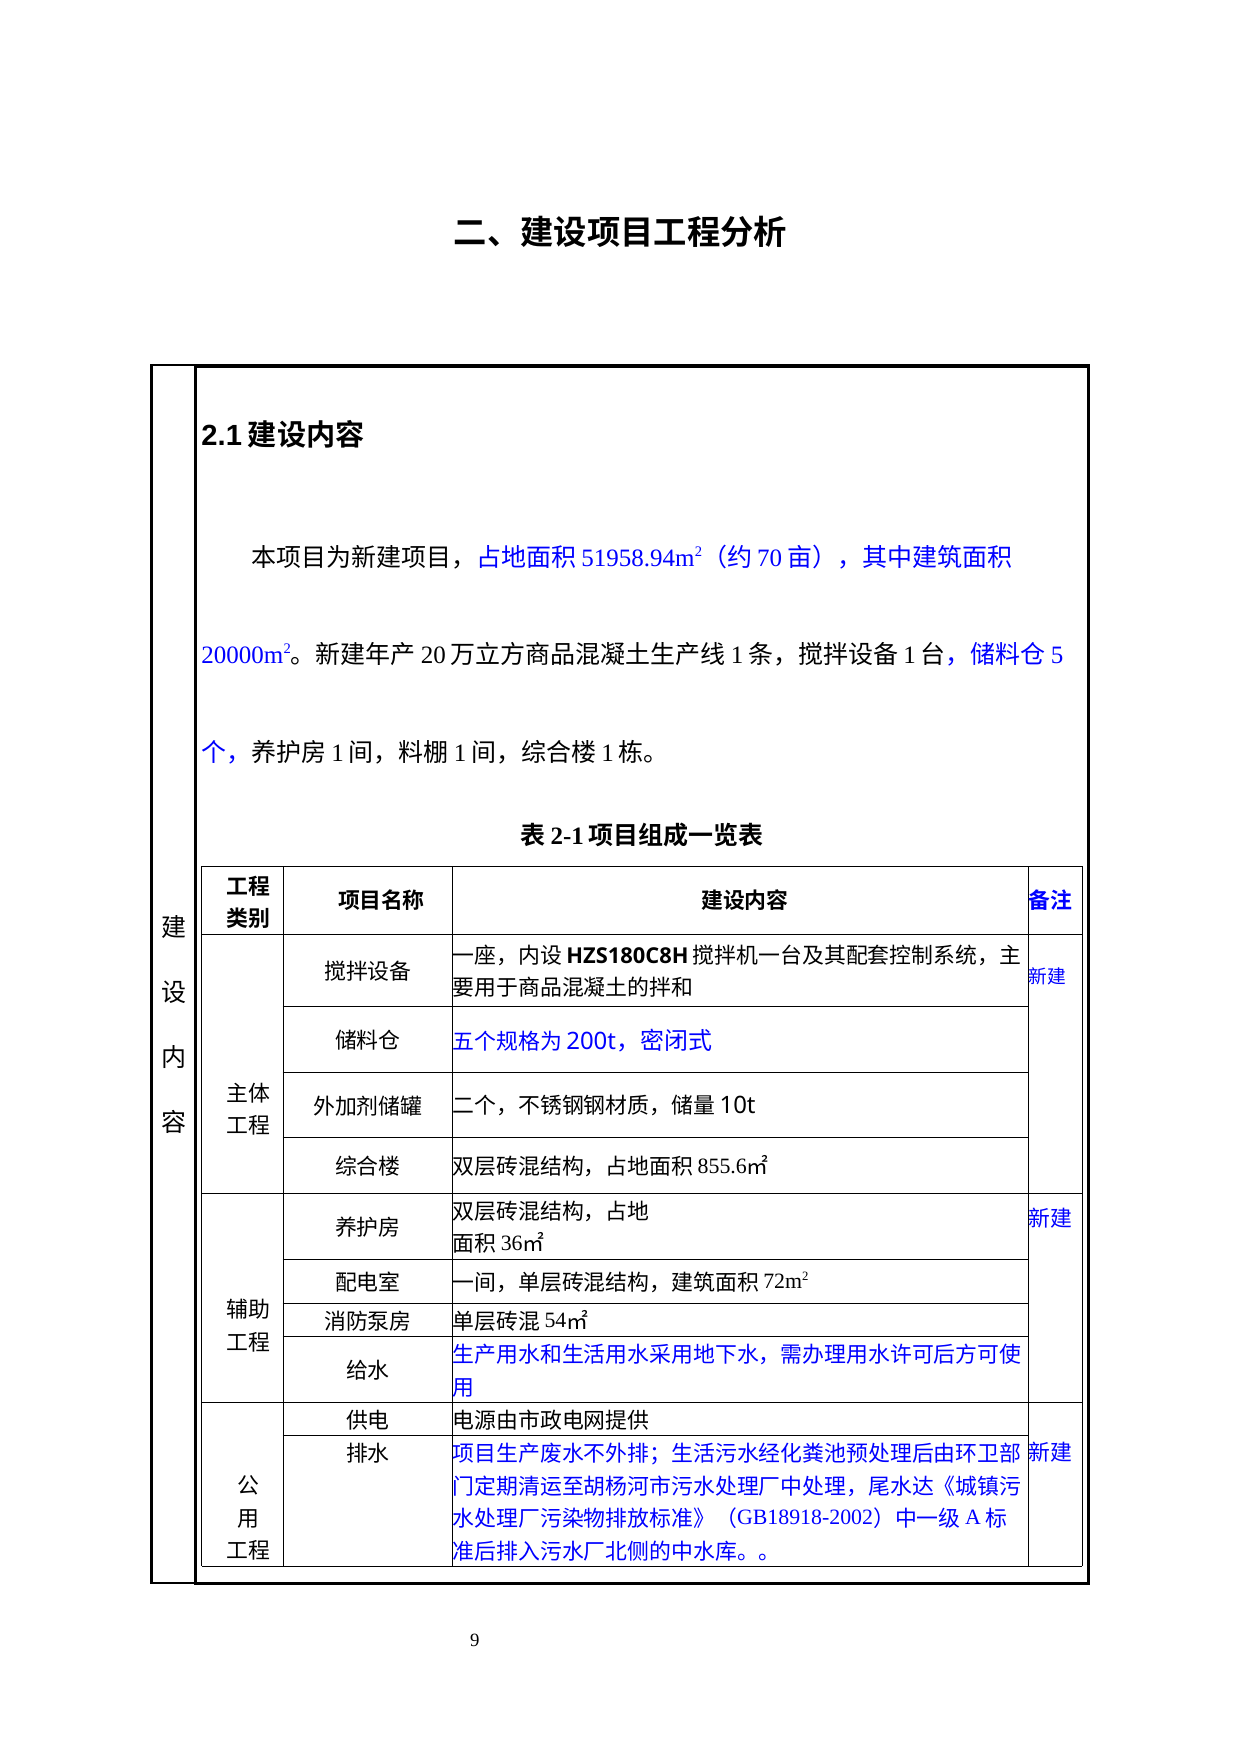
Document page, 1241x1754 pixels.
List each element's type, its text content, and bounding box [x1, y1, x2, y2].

subtitle 二、建设项目工程分析 [187, 197, 1053, 262]
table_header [153, 366, 194, 1582]
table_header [197, 368, 1087, 1582]
